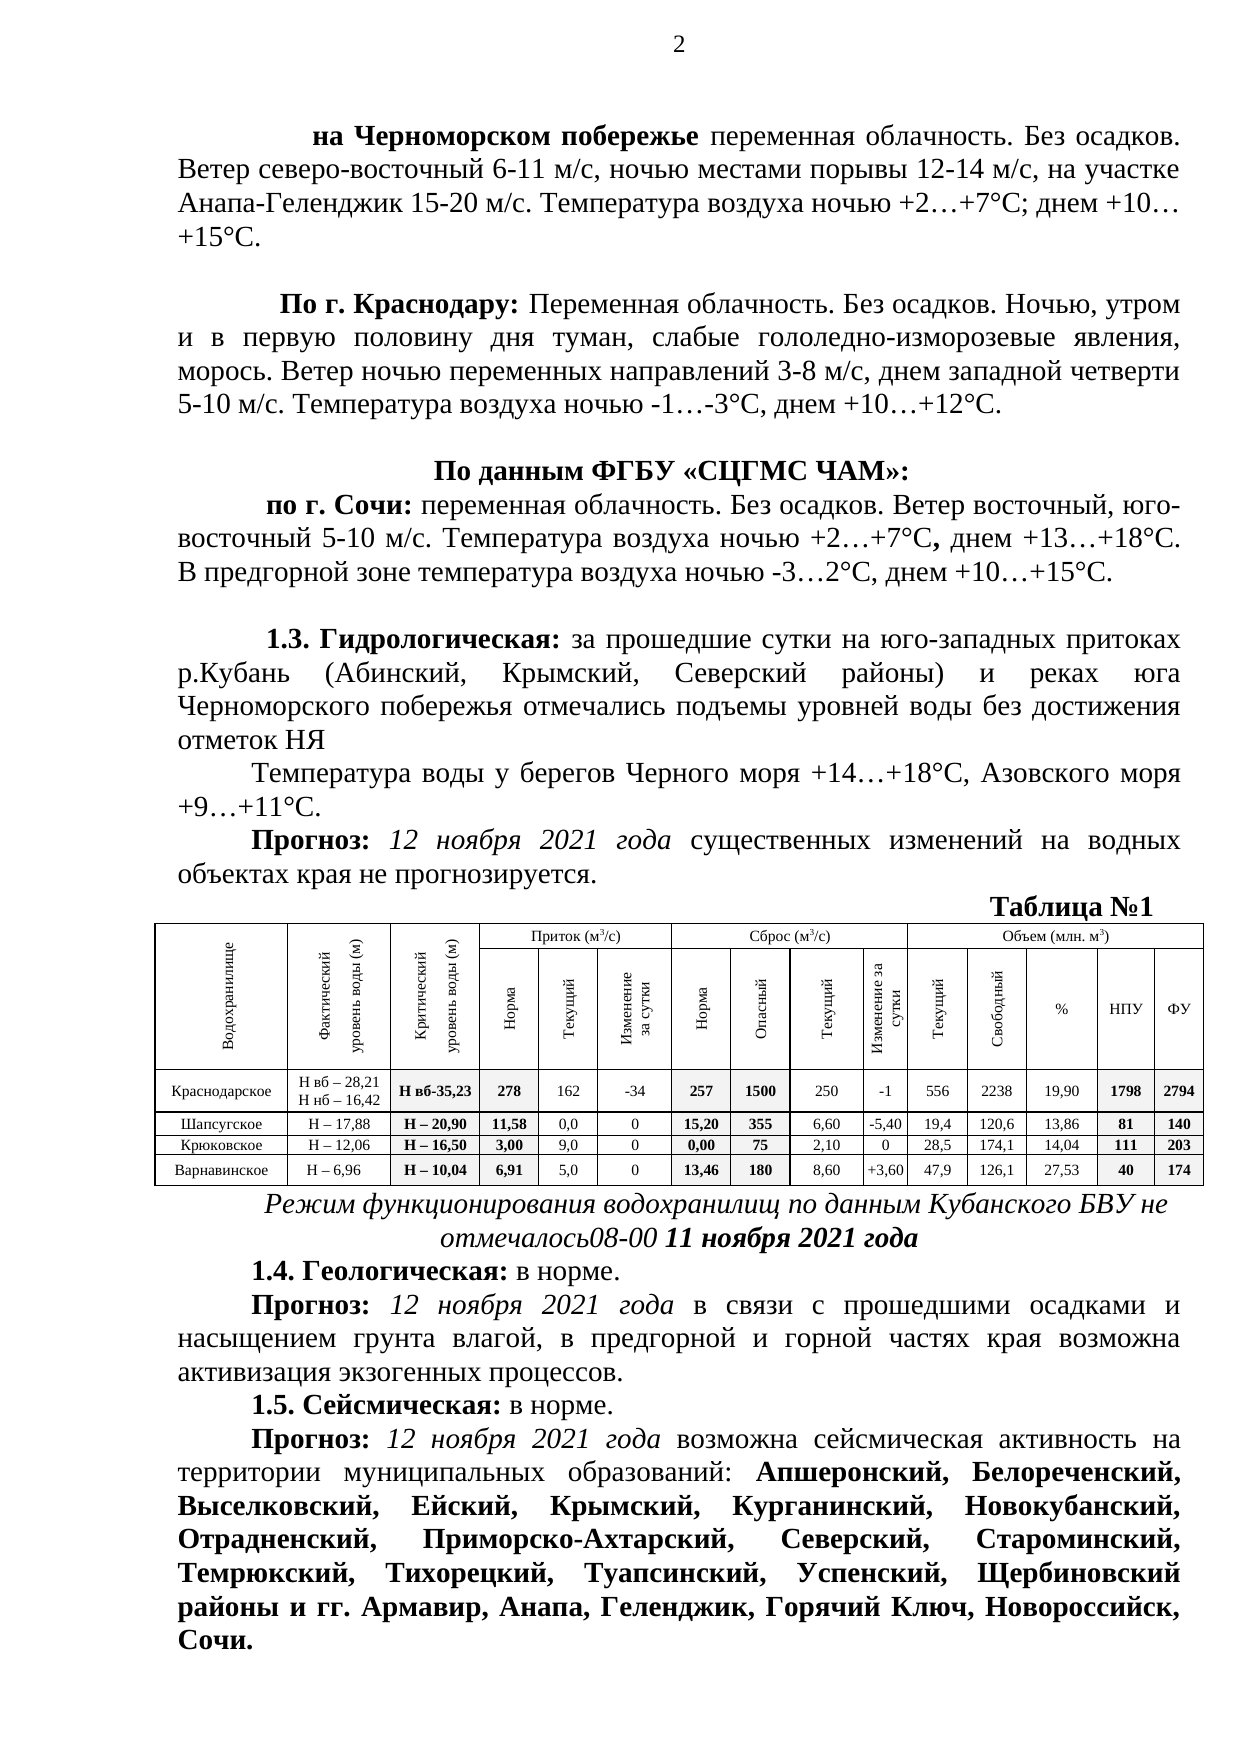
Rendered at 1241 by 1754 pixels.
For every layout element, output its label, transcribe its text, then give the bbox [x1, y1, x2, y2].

table_cell 0,0 [539, 1113, 597, 1135]
table_cell 0,00 [672, 1136, 730, 1154]
table_cell 257 [672, 1070, 730, 1111]
table_cell Норма [672, 949, 730, 1069]
table_header Водохранилище [156, 924, 287, 1069]
table_cell 556 [908, 1070, 967, 1111]
text Режим функционирования водохранилищ по данным Кубанского БВУ не отмечалось08-00 11 ноября 2021 года [177, 1186, 1181, 1253]
table_cell 140 [1155, 1113, 1203, 1135]
table_cell Изменение за сутки [598, 949, 671, 1069]
table_cell -1 [864, 1070, 907, 1111]
table_cell Свободный [968, 949, 1026, 1069]
table_cell Изменение за сутки [864, 949, 907, 1069]
table_cell 0 [864, 1136, 907, 1154]
table_cell Текущий [908, 949, 967, 1069]
table_cell Варнавинское [156, 1155, 287, 1185]
table_header Фактический уровень воды (м) [288, 924, 390, 1069]
table_cell 19,90 [1027, 1070, 1097, 1111]
table_cell 75 [731, 1136, 789, 1154]
text на Черноморском побережье переменная облачность. Без осадков. Ветер северо-восточный 6-11 м/с, ночью местами порывы 12-14 м/с, на участке Анапа-Геленджик 15-20 м/с. Температура воздуха ночью +2…+7°С; днем +10…+15°С. [177, 118, 1181, 252]
table_cell 355 [731, 1113, 789, 1135]
table_cell 13,46 [672, 1155, 730, 1185]
table_cell 40 [1098, 1155, 1154, 1185]
text Прогноз: 12 ноября 2021 года существенных изменений на водных объектах края не прогнозируется. [177, 822, 1181, 889]
table_cell 174 [1155, 1155, 1203, 1185]
table_cell 120,6 [968, 1113, 1026, 1135]
table_header Сброс (м3/с) [672, 924, 907, 948]
table_cell Н вб – 28,21 Н нб – 16,42 [288, 1070, 390, 1111]
table_cell 6,91 [480, 1155, 538, 1185]
table_cell 3,00 [480, 1136, 538, 1154]
text По данным ФГБУ «СЦГМС ЧАМ»: [177, 453, 1166, 487]
table_cell Краснодарское [156, 1070, 287, 1111]
table_cell Н вб-35,23 [391, 1070, 479, 1111]
table_cell 250 [791, 1070, 863, 1111]
table_cell Н – 10,04 [391, 1155, 479, 1185]
table_cell 0 [598, 1136, 671, 1154]
table_cell +3,60 [864, 1155, 907, 1185]
table_cell 28,5 [908, 1136, 967, 1154]
table_cell 27,53 [1027, 1155, 1097, 1185]
text 1.4. Геологическая: в норме. [177, 1253, 1181, 1287]
table_cell 0 [598, 1113, 671, 1135]
table_cell 15,20 [672, 1113, 730, 1135]
text 1.3. Гидрологическая: за прошедшие сутки на юго-западных притоках р.Кубань (Абинский, Крымский, Северский районы) и реках юга Черноморского побережья отмечались подъемы уровней воды без достижения отметок НЯ [177, 621, 1181, 755]
table_cell Н – 16,50 [391, 1136, 479, 1154]
table_cell 11,58 [480, 1113, 538, 1135]
table_cell Шапсугское [156, 1113, 287, 1135]
table_cell Н – 17,88 [288, 1113, 390, 1135]
table_cell Текущий [791, 949, 863, 1069]
text Прогноз: 12 ноября 2021 года в связи с прошедшими осадками и насыщением грунта влагой, в предгорной и горной частях края возможна активизация экзогенных процессов. [177, 1287, 1181, 1387]
table_cell 2,10 [791, 1136, 863, 1154]
text По г. Краснодару: Переменная облачность. Без осадков. Ночью, утром и в первую половину дня туман, слабые гололедно-изморозевые явления, морось. Ветер ночью переменных направлений 3-8 м/с, днем западной четверти 5-10 м/с. Температура воздуха ночью -1…-3°С, днем +10…+12°С. [177, 286, 1181, 420]
table_cell 9,0 [539, 1136, 597, 1154]
table_cell Норма [480, 949, 538, 1069]
table_cell 2238 [968, 1070, 1026, 1111]
table_cell 5,0 [539, 1155, 597, 1185]
table_cell Н – 20,90 [391, 1113, 479, 1135]
table_cell 8,60 [791, 1155, 863, 1185]
text Таблица №1 [177, 889, 1181, 923]
table_cell ФУ [1155, 949, 1203, 1069]
table_cell 1500 [731, 1070, 789, 1111]
table_cell 162 [539, 1070, 597, 1111]
table_cell 0 [598, 1155, 671, 1185]
table_cell Н – 12,06 [288, 1136, 390, 1154]
text Прогноз: 12 ноября 2021 года возможна сейсмическая активность на территории муниципальных образований: Апшеронский, Белореченский, Выселковский, Ейский, Крымский, Курганинский, Новокубанский, Отрадненский, Приморско-Ахтарский, Северский, Староминский, Темрюкский, Тихорецкий, Туапсинский, Успенский, Щербиновский районы и гг. Армавир, Анапа, Геленджик, Горячий Ключ, Новороссийск, Сочи. [177, 1421, 1181, 1656]
table_header Приток (м3/с) [480, 924, 671, 948]
table_cell 203 [1155, 1136, 1203, 1154]
table_header Критический уровень воды (м) [391, 924, 479, 1069]
table_cell -34 [598, 1070, 671, 1111]
table_cell 180 [731, 1155, 789, 1185]
table_cell Опасный [731, 949, 789, 1069]
table_cell 111 [1098, 1136, 1154, 1154]
text по г. Сочи: переменная облачность. Без осадков. Ветер восточный, юго-восточный 5-10 м/с. Температура воздуха ночью +2…+7°С, днем +13…+18°С. В предгорной зоне температура воздуха ночью -3…2°С, днем +10…+15°С. [177, 487, 1181, 588]
table_cell 126,1 [968, 1155, 1026, 1185]
table_cell 14,04 [1027, 1136, 1097, 1154]
table_header Объем (млн. м3) [908, 924, 1203, 948]
table_cell 278 [480, 1070, 538, 1111]
table_cell Текущий [539, 949, 597, 1069]
table_cell 47,9 [908, 1155, 967, 1185]
table_cell 81 [1098, 1113, 1154, 1135]
table_cell 1798 [1098, 1070, 1154, 1111]
table_cell 13,86 [1027, 1113, 1097, 1135]
table_cell % [1027, 949, 1097, 1069]
table_cell 19,4 [908, 1113, 967, 1135]
table_cell НПУ [1098, 949, 1154, 1069]
text Температура воды у берегов Черного моря +14…+18°С, Азовского моря +9…+11°С. [177, 755, 1181, 822]
table_cell 6,60 [791, 1113, 863, 1135]
table_cell Н – 6,96 [288, 1155, 390, 1185]
text 1.5. Сейсмическая: в норме. [177, 1387, 1181, 1421]
table_cell 2794 [1155, 1070, 1203, 1111]
table_cell Крюковское [156, 1136, 287, 1154]
table_cell -5,40 [864, 1113, 907, 1135]
table_cell 174,1 [968, 1136, 1026, 1154]
